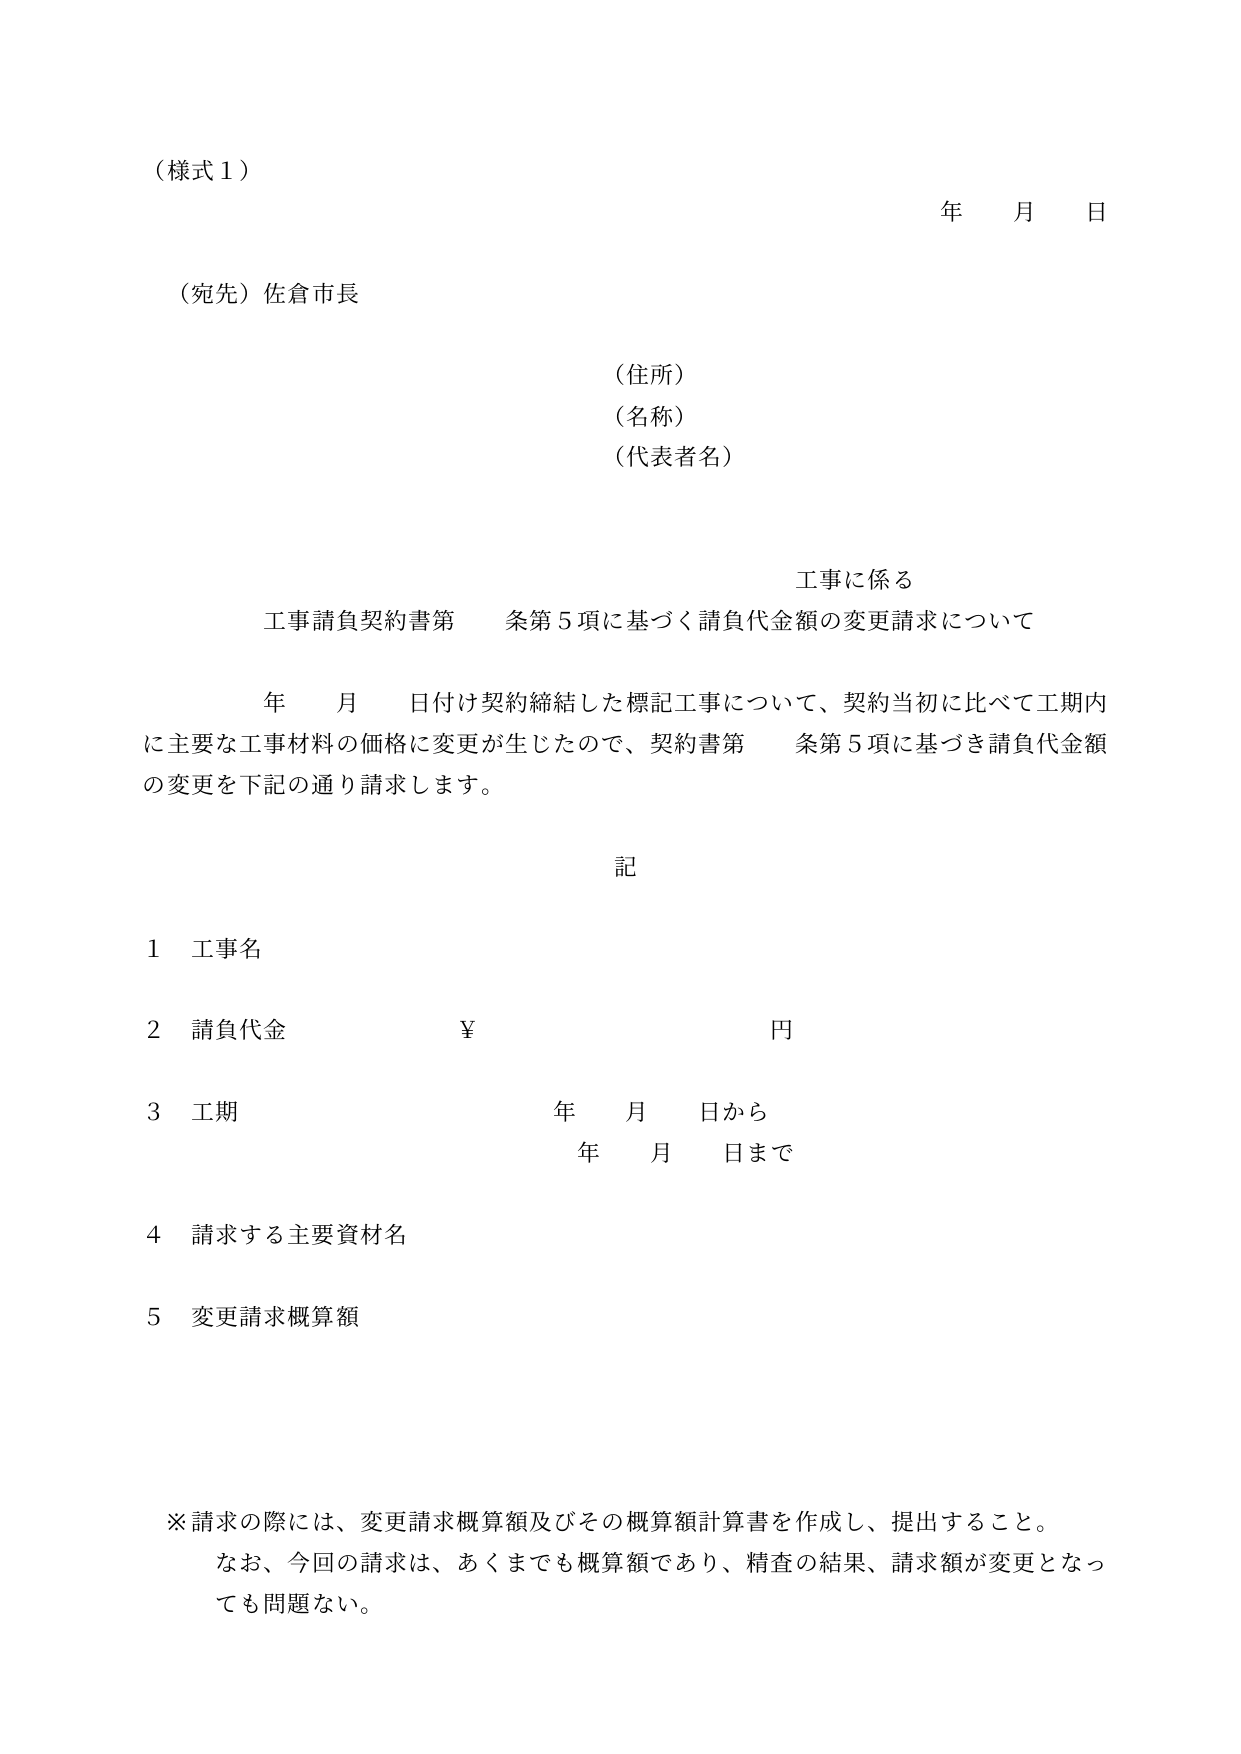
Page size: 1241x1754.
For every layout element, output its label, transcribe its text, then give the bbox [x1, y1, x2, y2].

text ２ 請負代金 ￥ 円 [143, 1009, 1109, 1049]
text （宛先）佐倉市長 [143, 272, 1109, 313]
text ４ 請求する主要資材名 [143, 1213, 1109, 1254]
text ５ 変更請求概算額 [143, 1295, 1109, 1336]
text なお、今回の請求は、あくまでも概算額であり、精査の結果、請求額が変更となっても問題ない。 [191, 1541, 1109, 1623]
text （様式１） [143, 149, 1109, 190]
text （名称） [143, 394, 1109, 436]
text 年 月 日 [143, 190, 1109, 231]
text ※請求の際には、変更請求概算額及びその概算額計算書を作成し、提出すること。 [143, 1500, 1109, 1541]
text （代表者名） [143, 436, 1109, 476]
text 年 月 日まで [143, 1131, 1109, 1172]
text １ 工事名 [143, 927, 1109, 968]
text 工事請負契約書第 条第５項に基づく請負代金額の変更請求について [143, 599, 1109, 640]
text 記 [143, 845, 1109, 886]
text （住所） [143, 354, 1109, 394]
text 工事に係る [143, 558, 1109, 599]
text 年 月 日付け契約締結した標記工事について、契約当初に比べて工期内に主要な工事材料の価格に変更が生じたので、契約書第 条第５項に基づき請負代金額の変更を下記の通り請求します。 [143, 681, 1109, 804]
text ３ 工期 年 月 日から [143, 1091, 1109, 1131]
